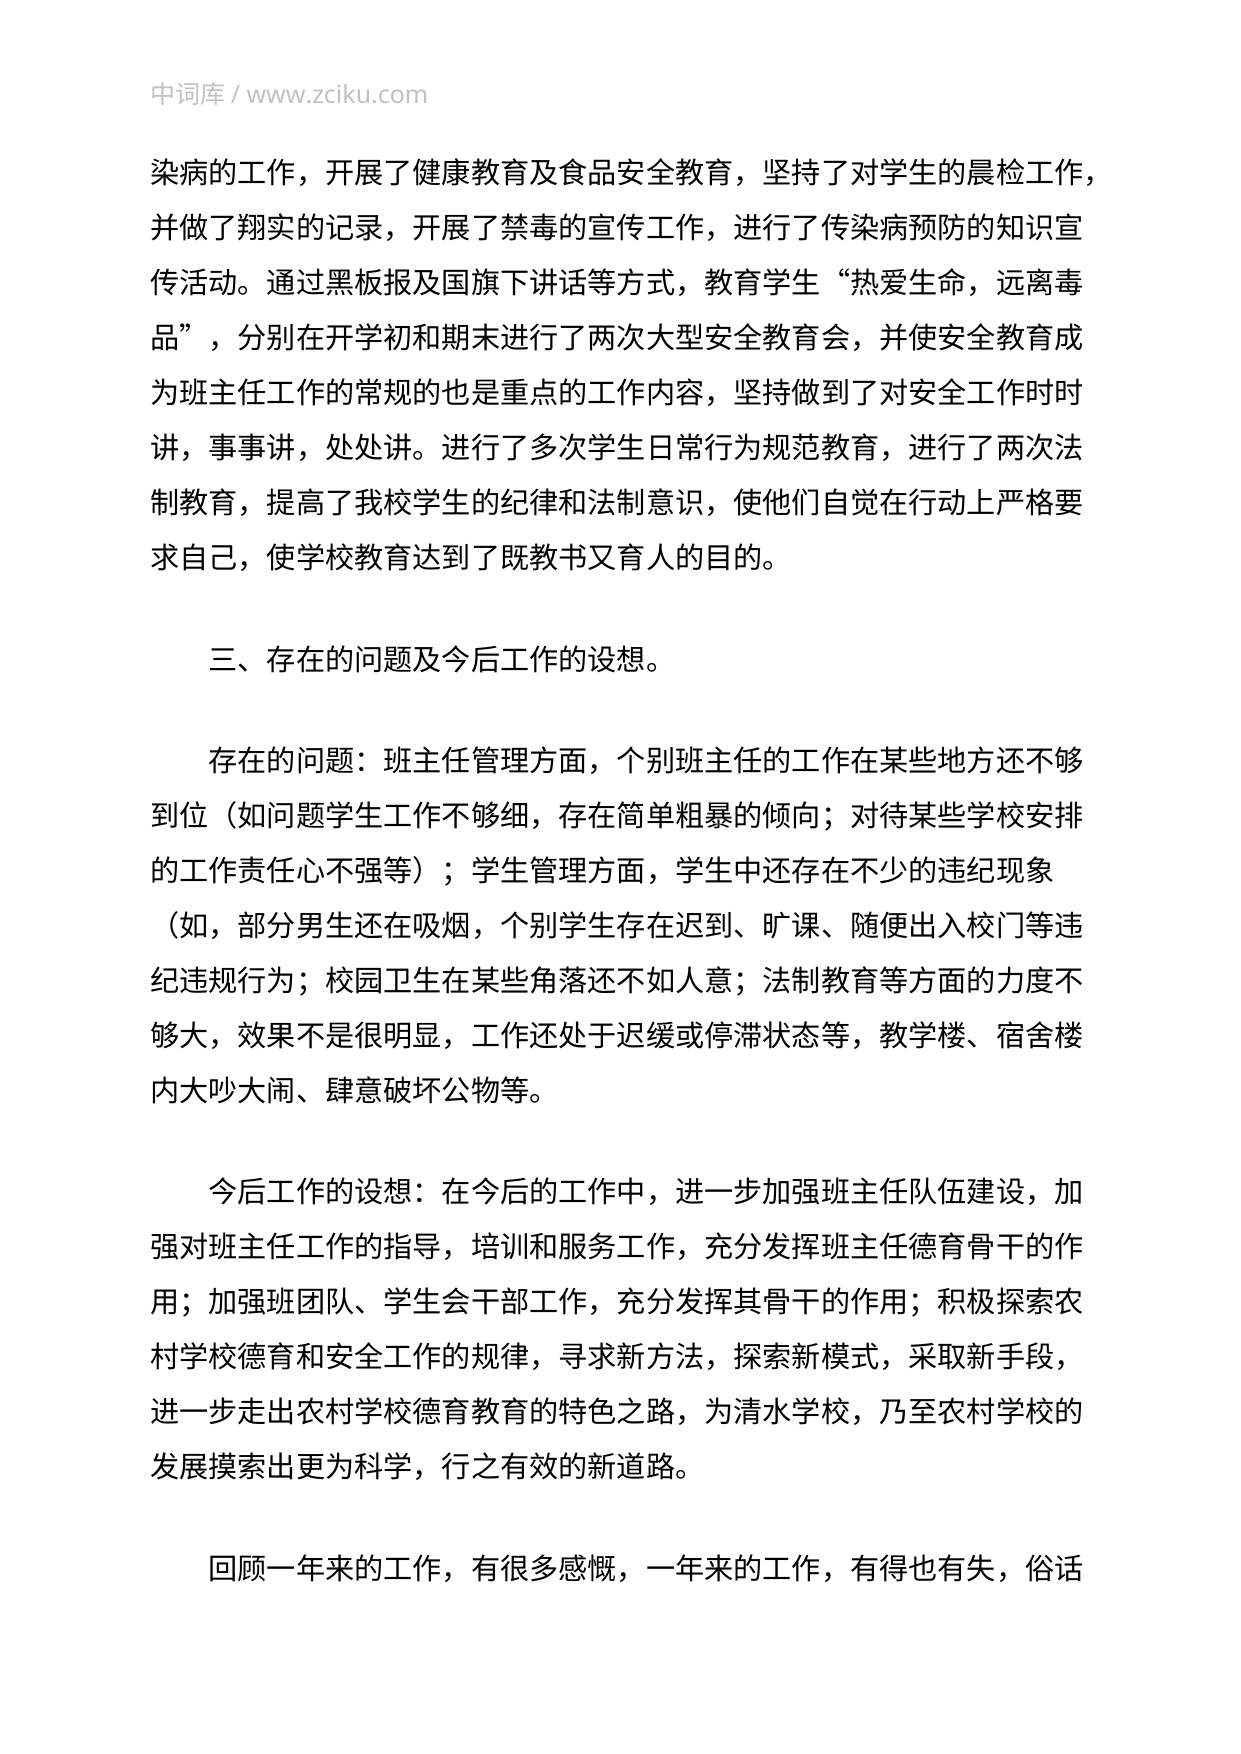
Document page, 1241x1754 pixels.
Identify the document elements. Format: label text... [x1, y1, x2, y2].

text 三、存在的问题及今后工作的设想。 [150, 636, 1090, 678]
text 存在的问题：班主任管理方面，个别班主任的工作在某些地方还不够到位（如问题学生工作不够细，存在简单粗暴的倾向；对待某些学校安排的工作责任心不强等）；学生管理方面，学生中还存在不少的违纪现象（如，部分男生还在吸烟，个别学生存在迟到、旷课、随便出入校门等违纪违规行为；校园卫生在某些角落还不如人意；法制教育等方面的力度不够大，效果不是很明显，工作还处于迟缓或停滞状态等，教学楼、宿舍楼内大吵大闹、肆意破坏公物等。 [150, 738, 1090, 1109]
text 今后工作的设想：在今后的工作中，进一步加强班主任队伍建设，加强对班主任工作的指导，培训和服务工作，充分发挥班主任德育骨干的作用；加强班团队、学生会干部工作，充分发挥其骨干的作用；积极探索农村学校德育和安全工作的规律，寻求新方法，探索新模式，采取新手段，进一步走出农村学校德育教育的特色之路，为清水学校，乃至农村学校的发展摸索出更为科学，行之有效的新道路。 [150, 1169, 1090, 1486]
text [150, 1545, 1090, 1587]
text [150, 150, 1090, 577]
